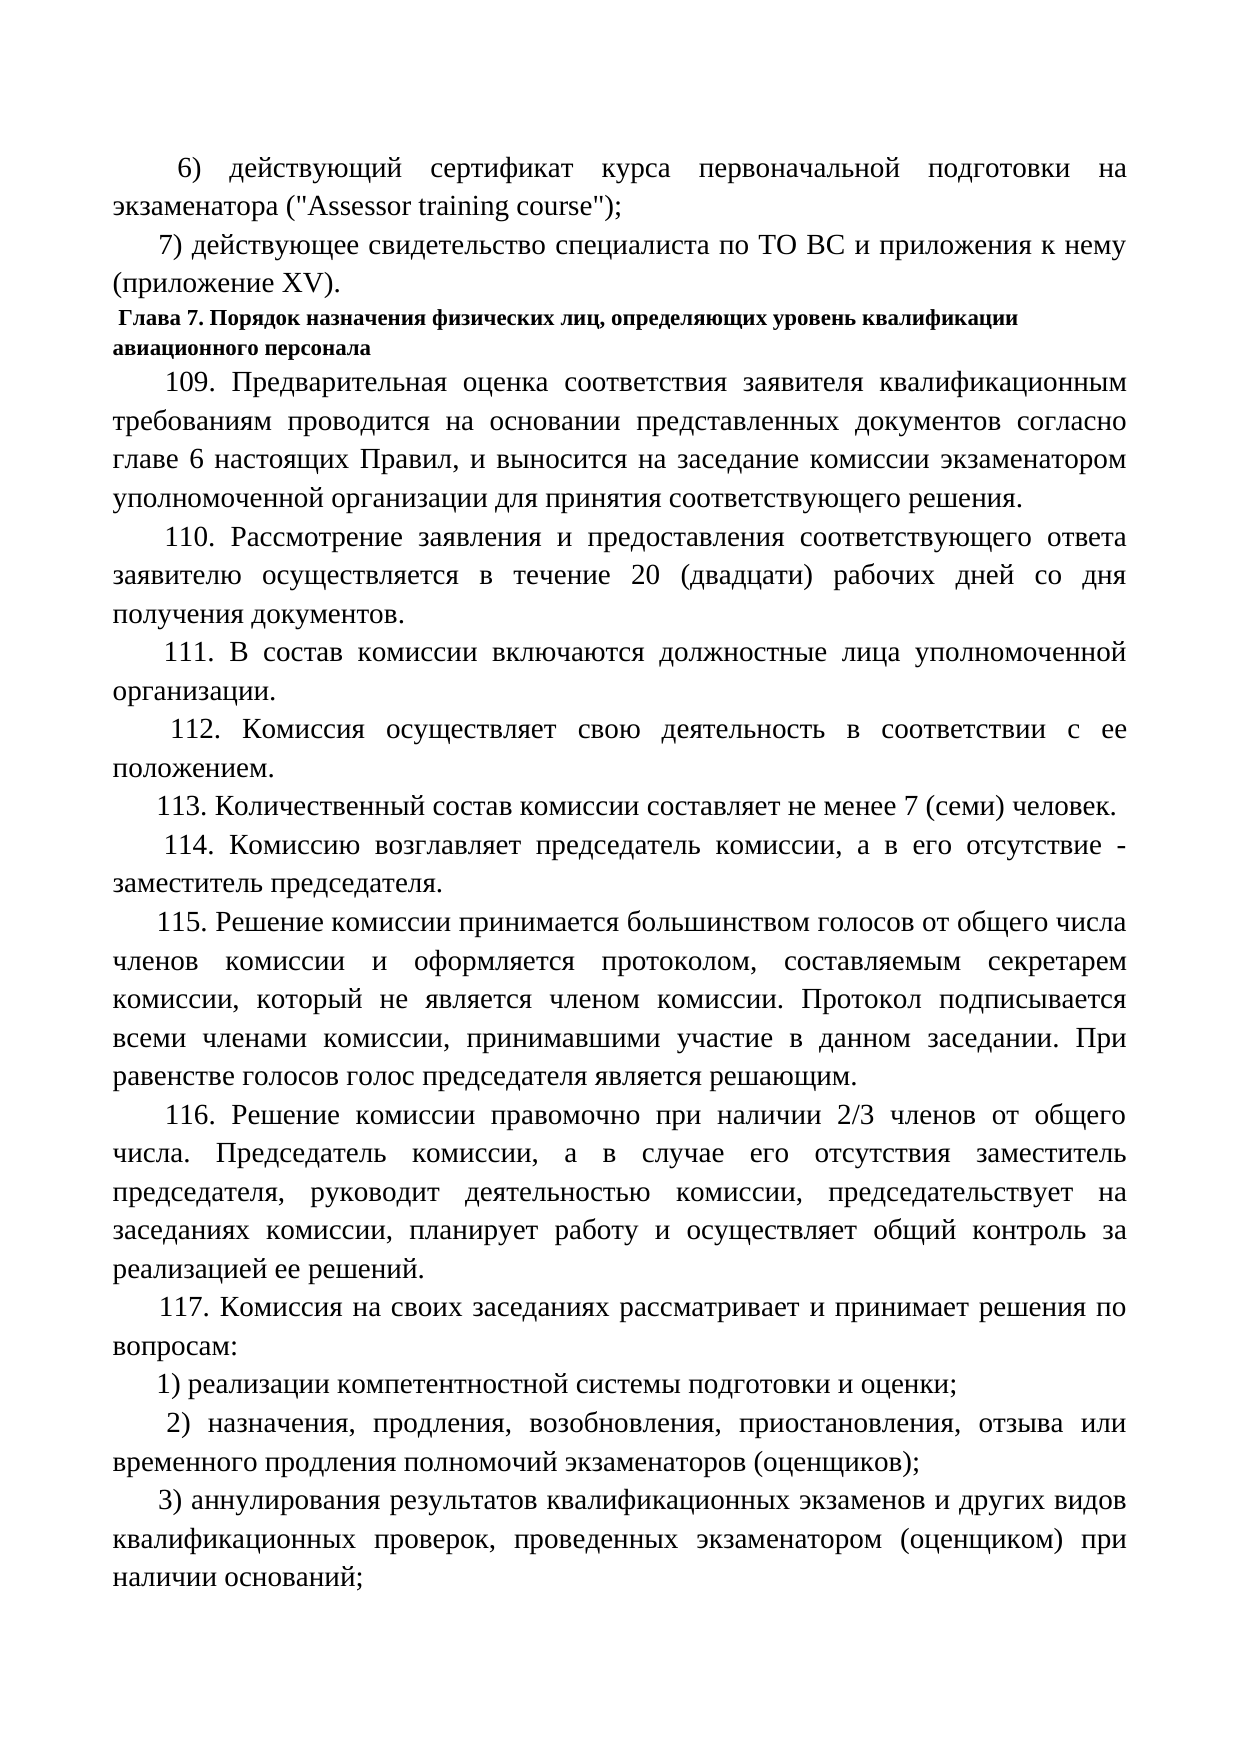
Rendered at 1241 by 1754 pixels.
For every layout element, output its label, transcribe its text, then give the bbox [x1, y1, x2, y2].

text 2) назначения, продления, возобновления, приостановления, отзыва или временного продления полномочий экзаменаторов (оценщиков); [112, 1405, 1128, 1477]
text 1) реализации компетентностной системы подготовки и оценки; [112, 1367, 1128, 1400]
text 7) действующее свидетельство специалиста по ТО ВС и приложения к нему (приложение XV). [112, 227, 1128, 299]
text 114. Комиссию возглавляет председатель комиссии, а в его отсутствие - заместитель председателя. [112, 827, 1128, 899]
text 113. Количественный состав комиссии составляет не менее 7 (семи) человек. [112, 788, 1128, 822]
text Глава 7. Порядок назначения физических лиц, определяющих уровень квалификации авиационного персонала [112, 304, 1128, 361]
text 110. Рассмотрение заявления и предоставления соответствующего ответа заявителю осуществляется в течение 20 (двадцати) рабочих дней со дня получения документов. [112, 519, 1128, 629]
text 117. Комиссия на своих заседаниях рассматривает и принимает решения по вопросам: [112, 1289, 1128, 1362]
text 109. Предварительная оценка соответствия заявителя квалификационным требованиям проводится на основании представленных документов согласно главе 6 настоящих Правил, и выносится на заседание комиссии экзаменатором уполномоченной организации для принятия соответствующего решения. [112, 364, 1128, 514]
text 3) аннулирования результатов квалификационных экзаменов и других видов квалификационных проверок, проведенных экзаменатором (оценщиком) при наличии оснований; [112, 1482, 1128, 1593]
text 6) действующий сертификат курса первоначальной подготовки на экзаменатора ("Assessor training course"); [112, 150, 1128, 222]
text 115. Решение комиссии принимается большинством голосов от общего числа членов комиссии и оформляется протоколом, составляемым секретарем комиссии, который не является членом комиссии. Протокол подписывается всеми членами комиссии, принимавшими участие в данном заседании. При равенстве голосов голос председателя является решающим. [112, 904, 1128, 1092]
text 112. Комиссия осуществляет свою деятельность в соответствии с ее положением. [112, 711, 1128, 783]
text 116. Решение комиссии правомочно при наличии 2/3 членов от общего числа. Председатель комиссии, а в случае его отсутствия заместитель председателя, руководит деятельностью комиссии, председательствует на заседаниях комиссии, планирует работу и осуществляет общий контроль за реализацией ее решений. [112, 1097, 1128, 1284]
text 111. В состав комиссии включаются должностные лица уполномоченной организации. [112, 634, 1128, 706]
